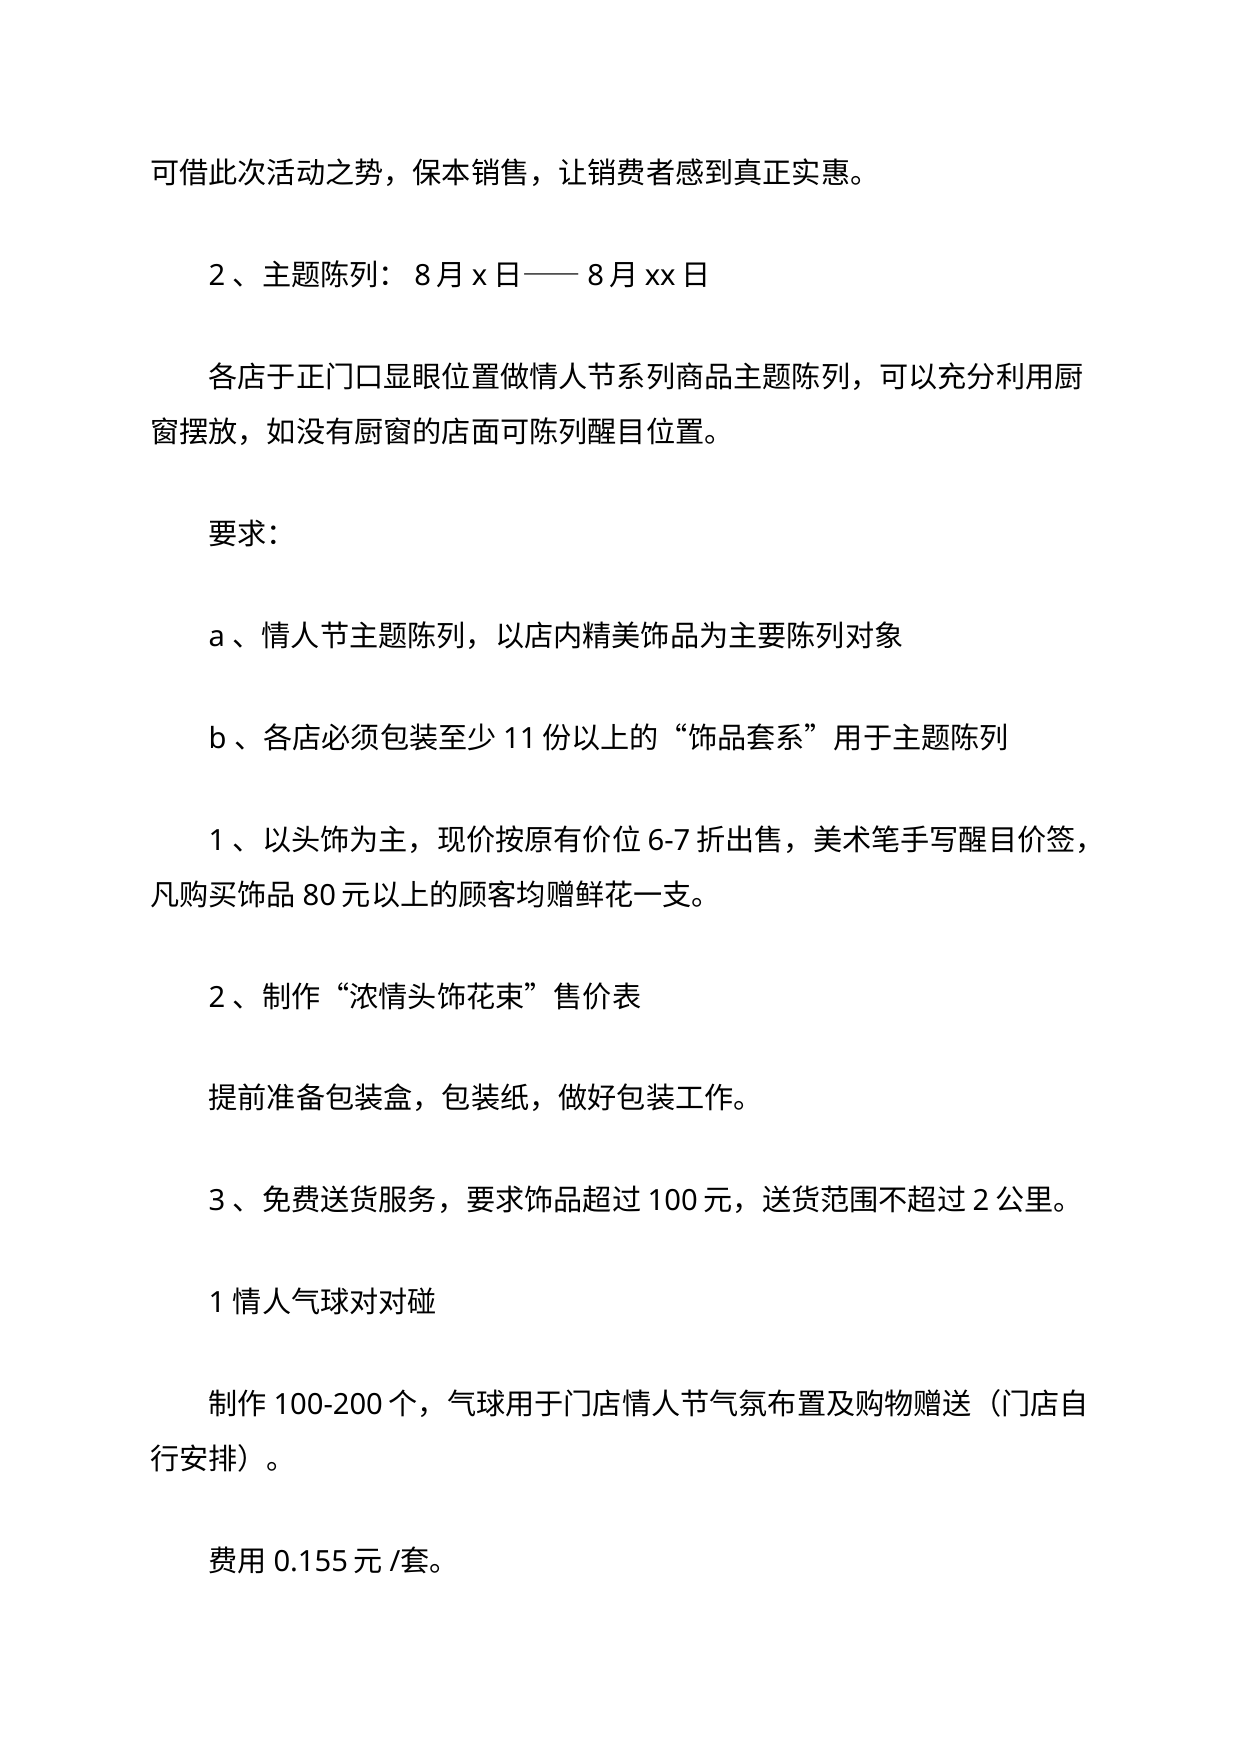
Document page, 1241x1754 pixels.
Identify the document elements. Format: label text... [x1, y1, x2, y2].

text 1 情人气球对对碰 [150, 1279, 1090, 1321]
text a 、情人节主题陈列，以店内精美饰品为主要陈列对象 [150, 612, 1090, 654]
text 费用 0.155元 /套。 [150, 1538, 1090, 1580]
text 2 、主题陈列： 8月x日—— 8月xx日 [150, 252, 1090, 294]
text 提前准备包装盒，包装纸，做好包装工作。 [150, 1075, 1090, 1117]
text 3 、免费送货服务，要求饰品超过 100元，送货范围不超过 2公里。 [150, 1177, 1090, 1219]
text 1 、以头饰为主，现价按原有价位 6-7折出售，美术笔手写醒目价签，凡购买饰品 80元以上的顾客均赠鲜花一支。 [150, 816, 1090, 913]
text 要求： [150, 510, 1090, 553]
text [150, 150, 1090, 192]
text 制作 100-200个，气球用于门店情人节气氛布置及购物赠送（门店自行安排）。 [150, 1381, 1090, 1478]
text b 、各店必须包装至少 11份以上的“饰品套系”用于主题陈列 [150, 714, 1090, 757]
text 各店于正门口显眼位置做情人节系列商品主题陈列，可以充分利用厨窗摆放，如没有厨窗的店面可陈列醒目位置。 [150, 354, 1090, 451]
text 2 、制作“浓情头饰花束”售价表 [150, 973, 1090, 1016]
